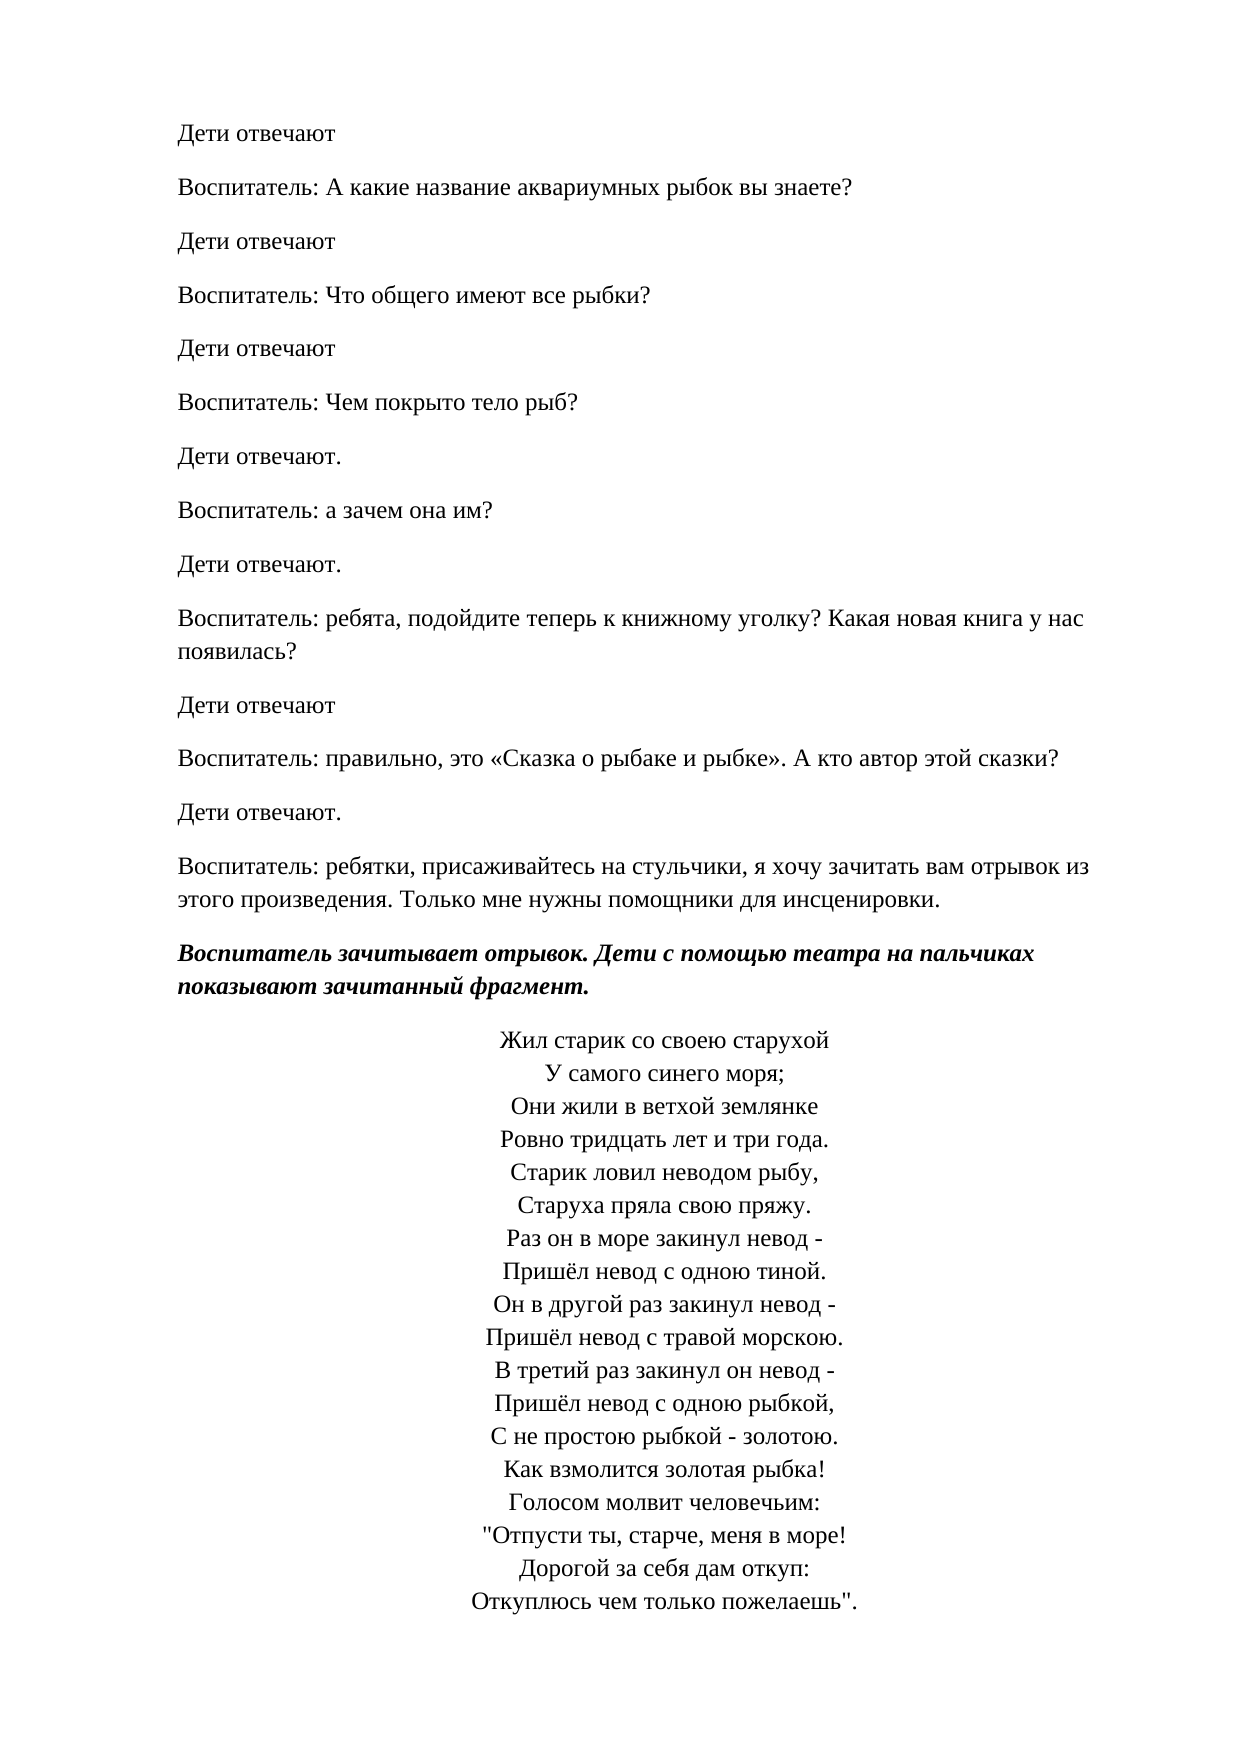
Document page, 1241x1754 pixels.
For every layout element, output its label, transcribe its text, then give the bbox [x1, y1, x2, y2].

text Воспитатель: правильно, это «Сказка о рыбаке и рыбке». А кто автор этой сказки? [177, 743, 1152, 772]
text Дети отвечают. [177, 549, 1152, 578]
text Дети отвечают [177, 690, 1152, 718]
text Воспитатель: Чем покрыто тело рыб? [177, 387, 1152, 416]
text Дети отвечают [177, 226, 1152, 254]
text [177, 1025, 1152, 1615]
text Дети отвечают. [177, 797, 1152, 826]
text Дети отвечают [177, 333, 1152, 362]
text Воспитатель: ребятки, присаживайтесь на стульчики, я хочу зачитать вам отрывок из этого произведения. Только мне нужны помощники для инсценировки. [177, 851, 1152, 913]
text Воспитатель зачитывает отрывок. Дети с помощью театра на пальчиках показывают зачитанный фрагмент. [177, 938, 1152, 1000]
text Дети отвечают. [177, 441, 1152, 470]
text Воспитатель: Что общего имеют все рыбки? [177, 280, 1152, 308]
text Воспитатель: А какие название аквариумных рыбок вы знаете? [177, 172, 1152, 201]
text Воспитатель: а зачем она им? [177, 495, 1152, 524]
text Дети отвечают [177, 118, 1152, 147]
text Воспитатель: ребята, подойдите теперь к книжному уголку? Какая новая книга у нас появилась? [177, 603, 1152, 664]
